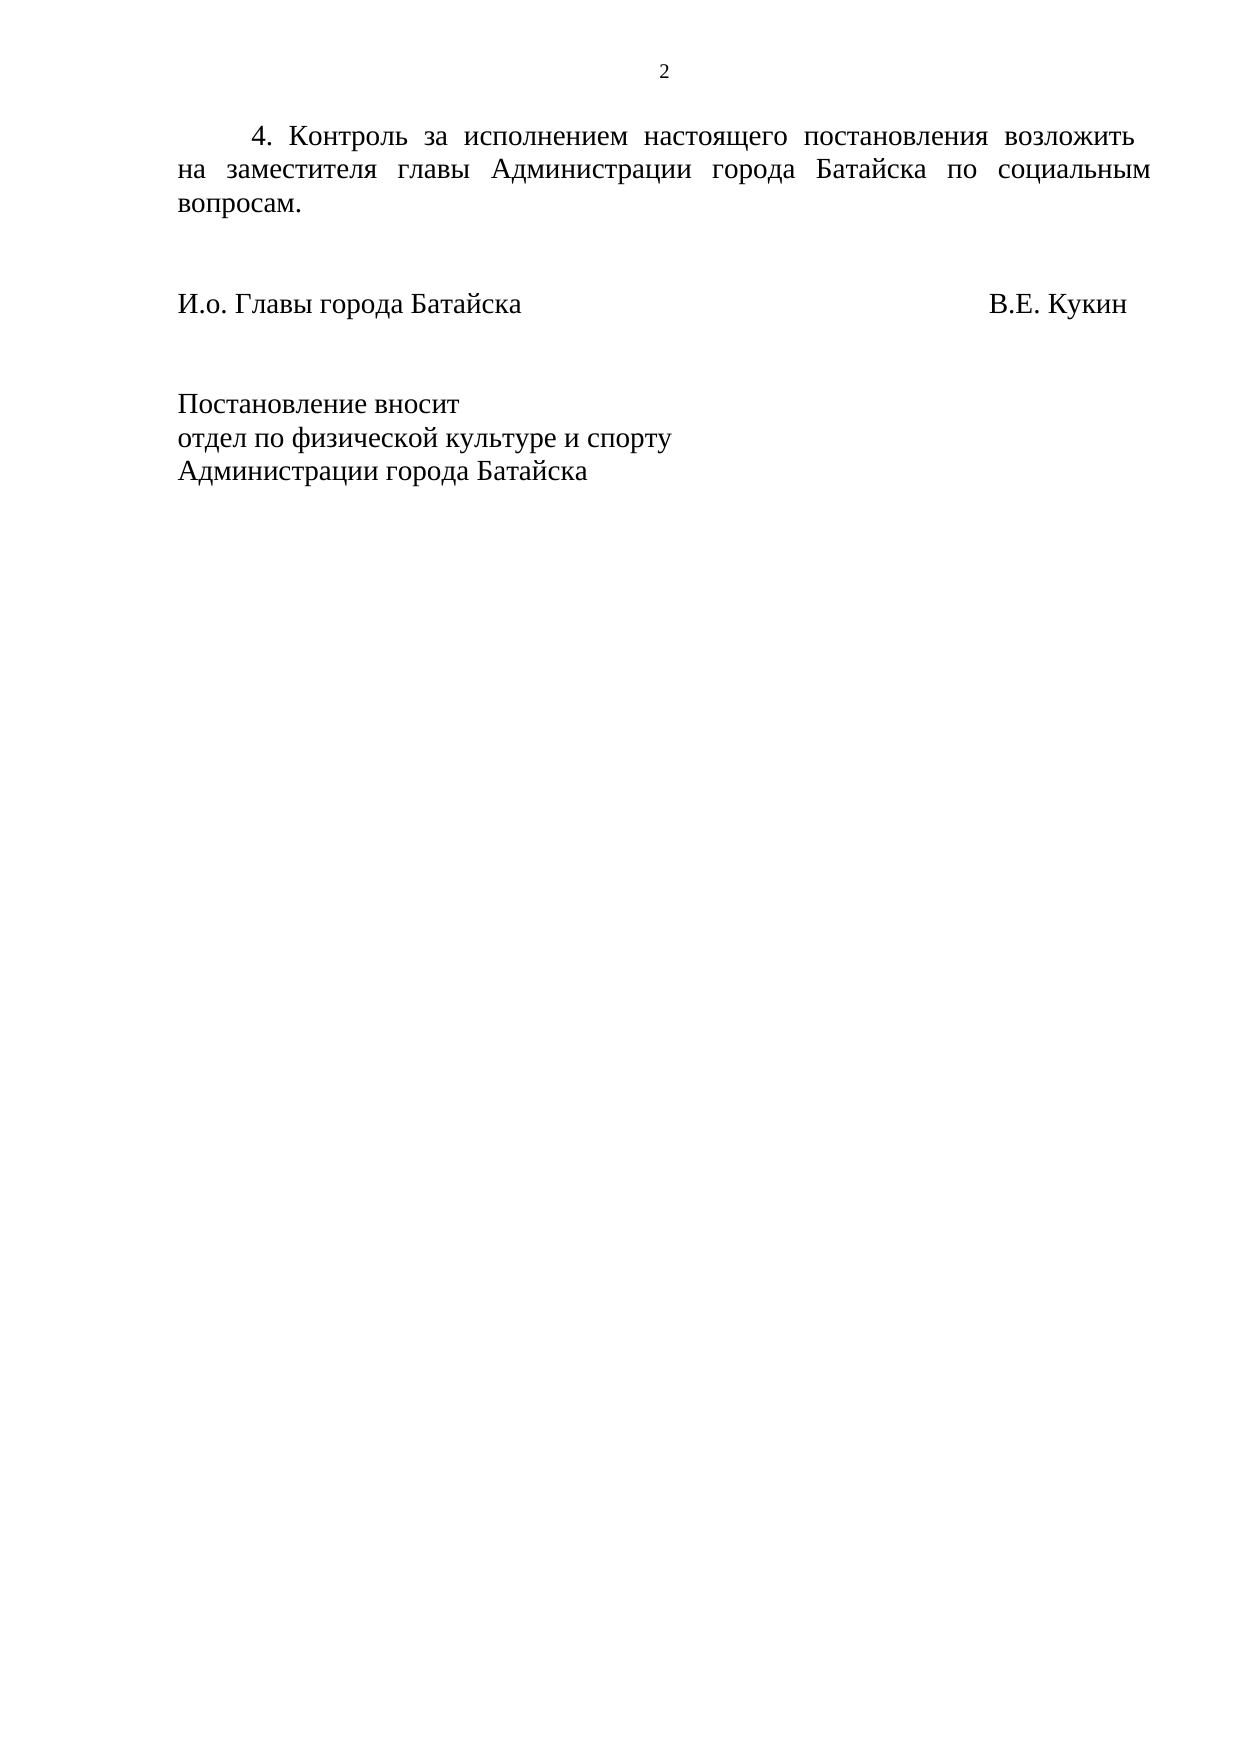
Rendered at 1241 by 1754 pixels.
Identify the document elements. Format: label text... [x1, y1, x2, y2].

text отдел по физической культуре и спорту [177, 420, 1152, 453]
text И.о. Главы города Батайска В.Е. Кукин [177, 286, 1152, 319]
text Администрации города Батайска [177, 453, 1152, 487]
text Постановление вносит [177, 386, 1152, 420]
text 4. Контроль за исполнением настоящего постановления возложить на заместителя главы Администрации города Батайска по социальным вопросам. [177, 118, 1152, 219]
